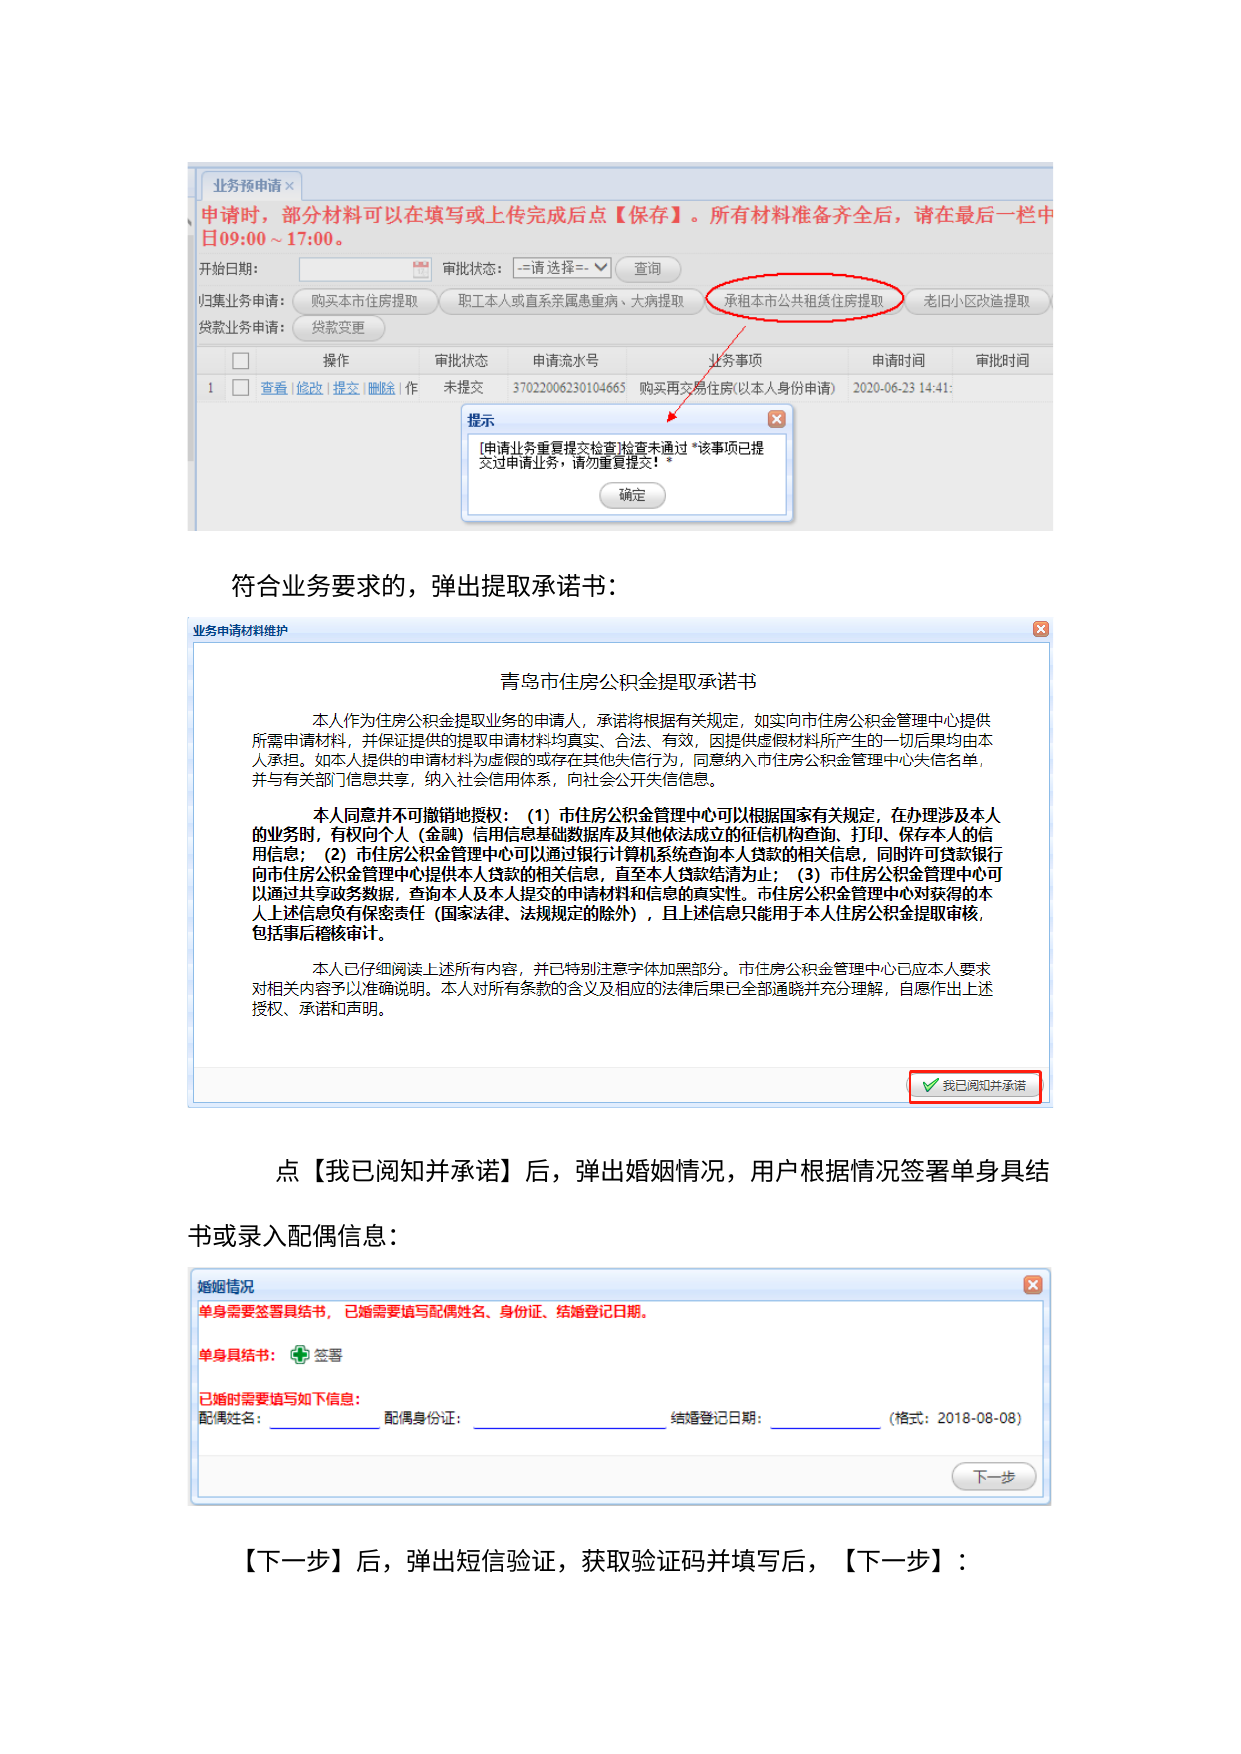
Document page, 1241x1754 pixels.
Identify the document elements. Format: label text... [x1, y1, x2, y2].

picture [187, 617, 1054, 1108]
picture [187, 162, 1054, 531]
text 符合业务要求的，弹出提取承诺书： [187, 552, 1053, 617]
picture [187, 1267, 1052, 1506]
text 【下一步】后，弹出短信验证，获取验证码并填写后，【下一步】： [187, 1527, 1053, 1592]
text 点【我已阅知并承诺】后，弹出婚姻情况，用户根据情况签署单身具结书或录入配偶信息： [187, 1137, 1053, 1267]
